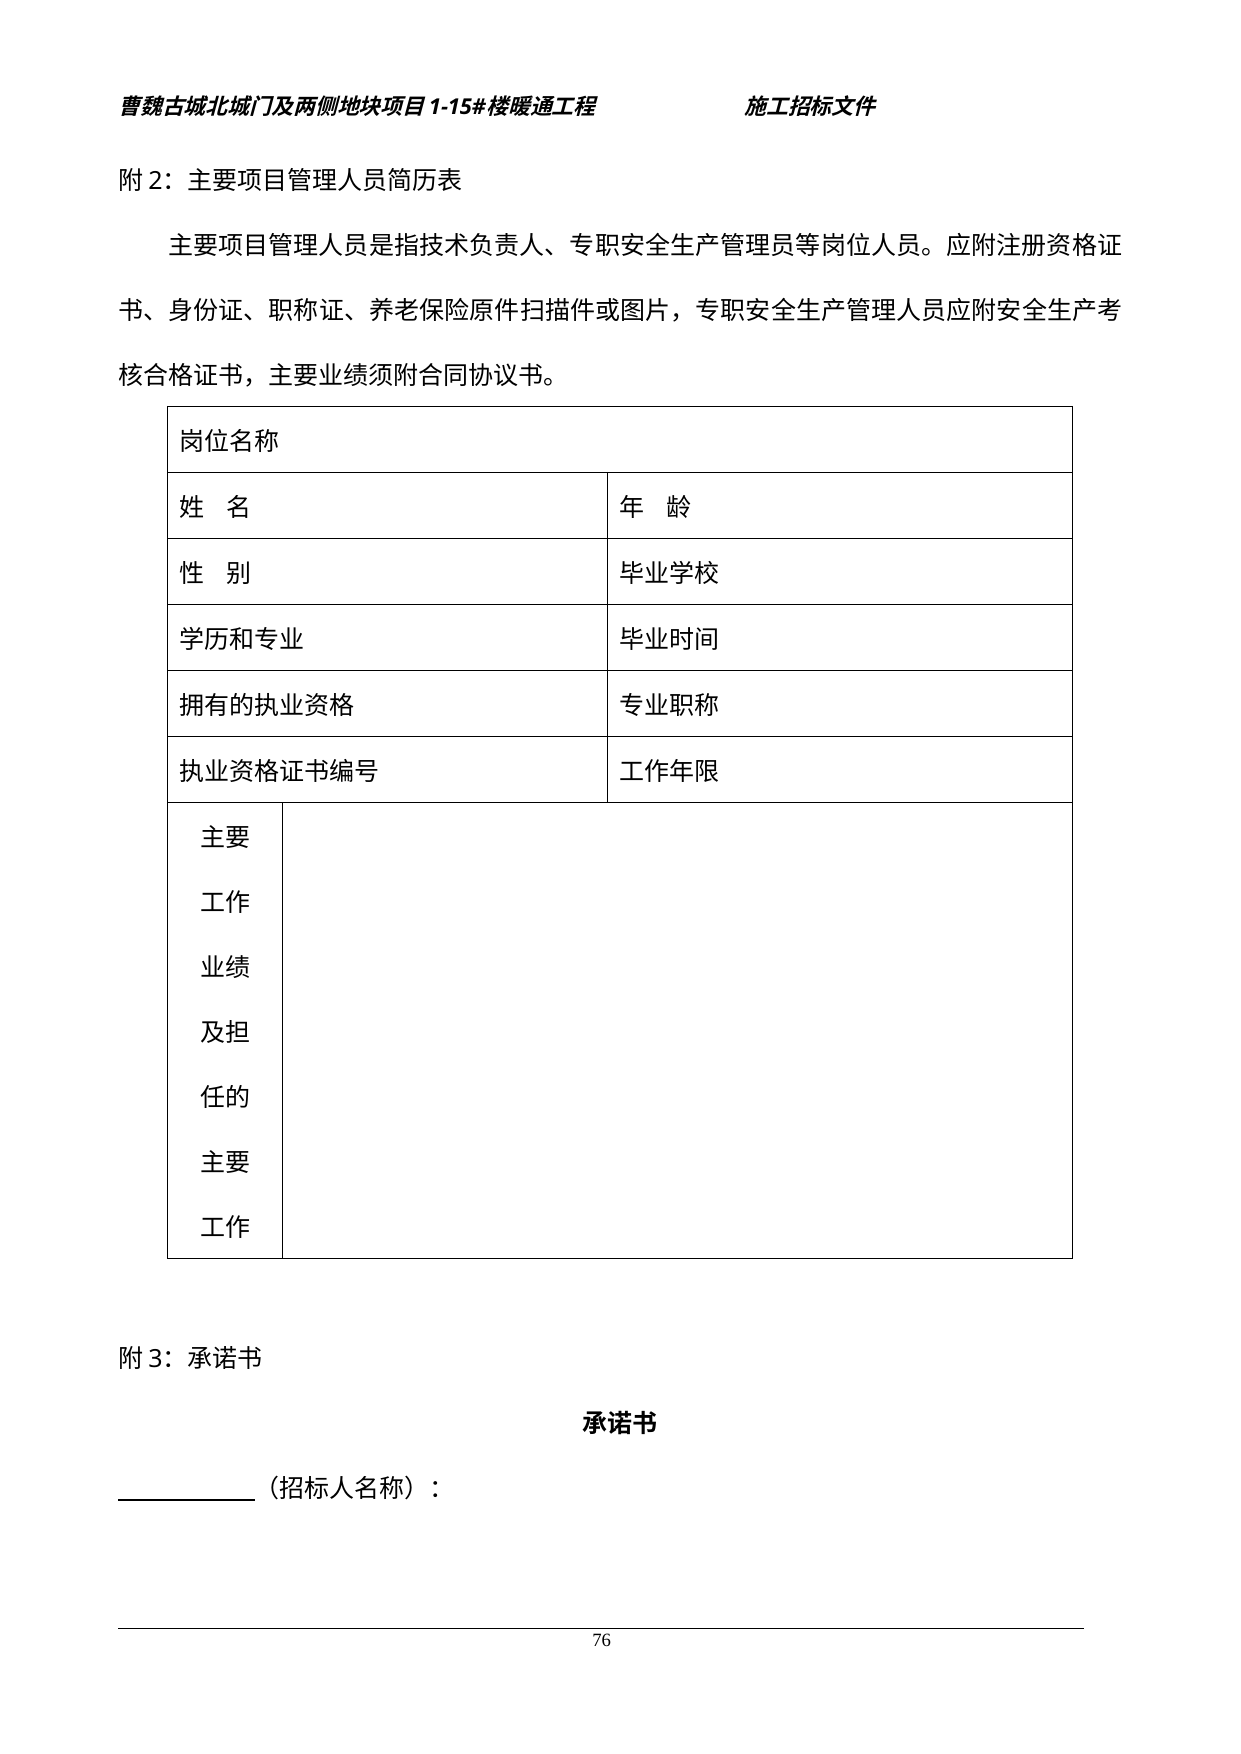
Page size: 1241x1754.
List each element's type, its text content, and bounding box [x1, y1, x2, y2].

table_cell [283, 803, 1072, 1258]
table_cell 毕业时间 [608, 605, 1072, 670]
table_cell 执业资格证书编号 [168, 737, 607, 802]
text （招标人名称）： [118, 1454, 1122, 1519]
table_cell 毕业学校 [608, 539, 1072, 604]
table_cell 主要 工作 业绩 及担 任的 主要 工作 [168, 803, 282, 1258]
table_cell 专业职称 [608, 671, 1072, 736]
text 附3：承诺书 [118, 1324, 1122, 1389]
table_cell 学历和专业 [168, 605, 607, 670]
text 承诺书 [118, 1389, 1122, 1454]
text 主要项目管理人员是指技术负责人、专职安全生产管理员等岗位人员。应附注册资格证书、身份证、职称证、养老保险原件扫描件或图片，专职安全生产管理人员应附安全生产考核合格证书，主要业绩须附合同协议书。 [118, 211, 1122, 406]
table_cell 年 龄 [608, 473, 1072, 538]
table_header 岗位名称 [168, 407, 1072, 472]
table_cell 拥有的执业资格 [168, 671, 607, 736]
table_cell 工作年限 [608, 737, 1072, 802]
table_cell 姓 名 [168, 473, 607, 538]
text 附2：主要项目管理人员简历表 [118, 146, 1122, 211]
table_cell 性 别 [168, 539, 607, 604]
